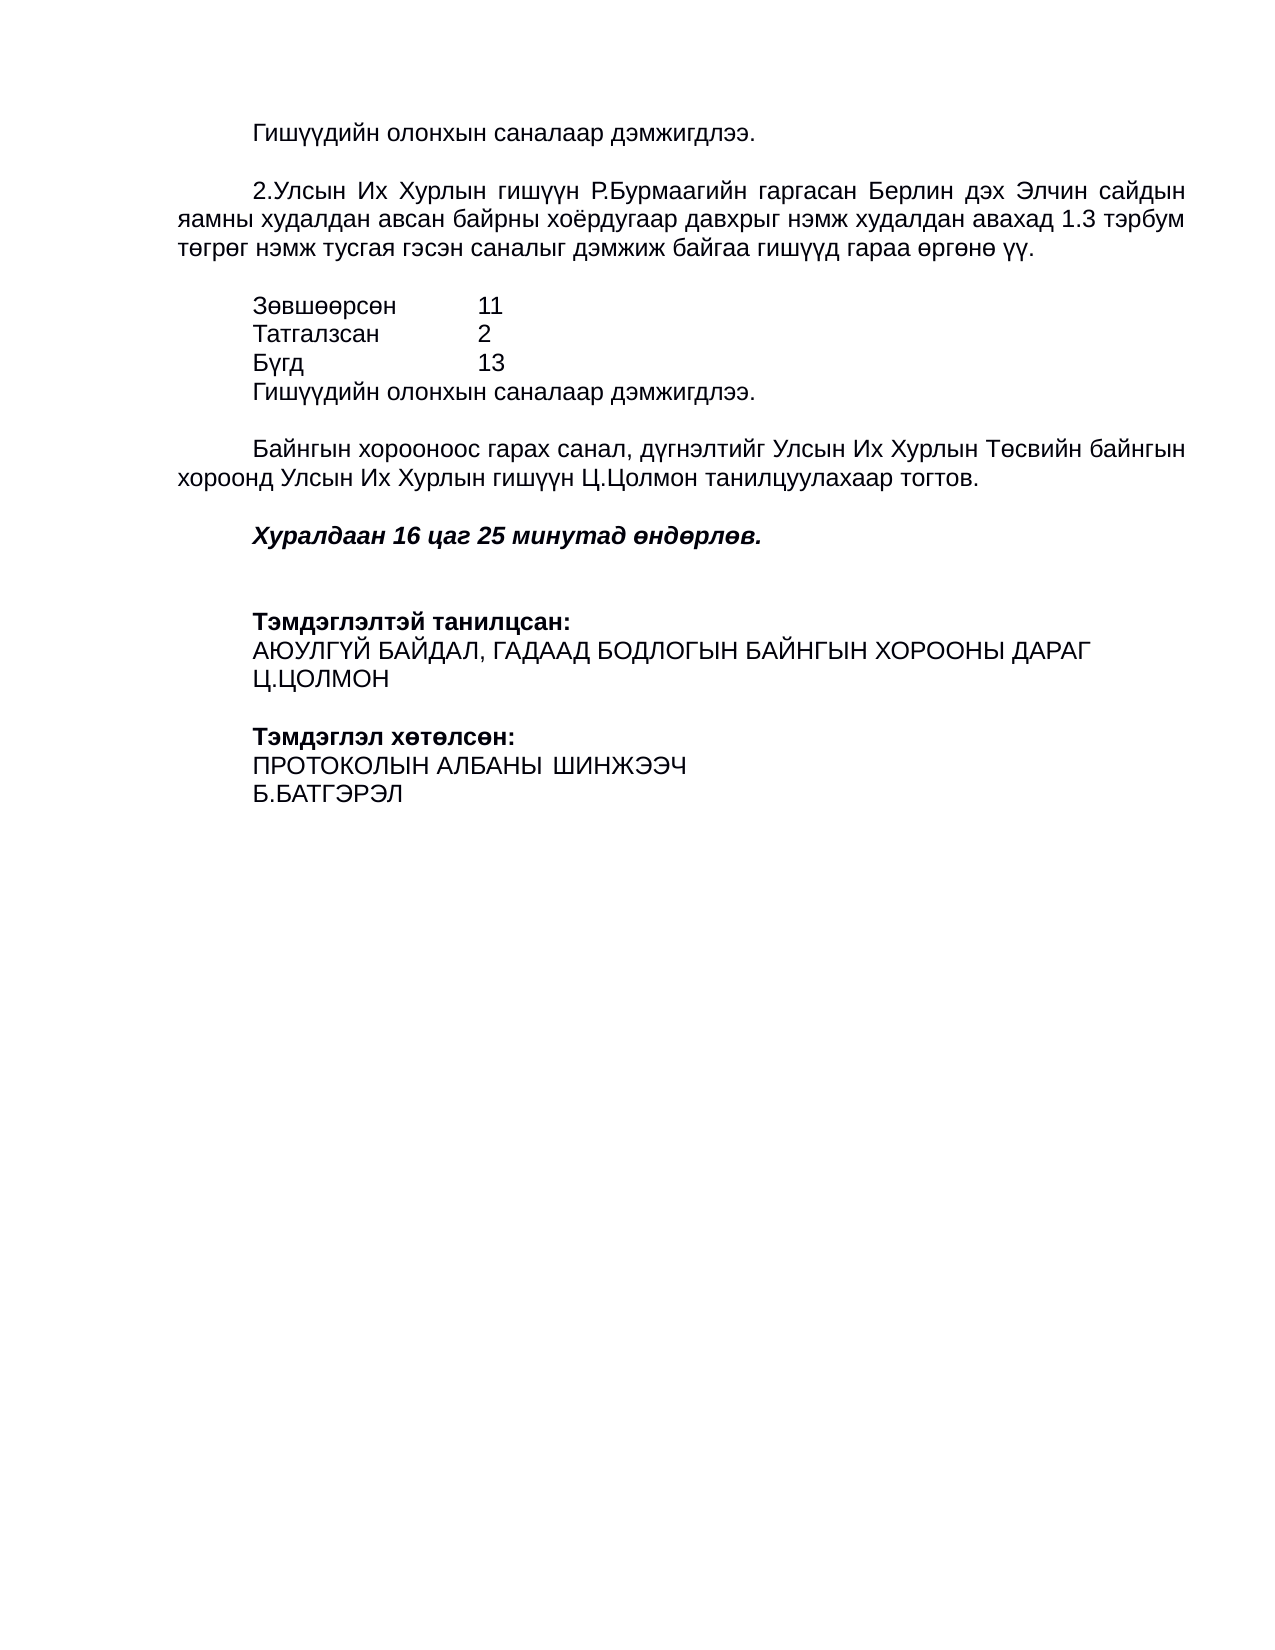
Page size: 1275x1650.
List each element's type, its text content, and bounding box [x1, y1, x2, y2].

text АЮУЛГҮЙ БАЙДАЛ, ГАДААД БОДЛОГЫН БАЙНГЫН ХОРООНЫ ДАРАГ Ц.ЦОЛМОН [177, 636, 1186, 693]
text ПРОТОКОЛЫН АЛБАНЫ ШИНЖЭЭЧ Б.БАТГЭРЭЛ [177, 751, 1186, 808]
text Гишүүдийн олонхын саналаар дэмжигдлээ. [177, 118, 1186, 147]
text 2.Улсын Их Хурлын гишүүн Р.Бурмаагийн гаргасан Берлин дэх Элчин сайдын яамны худалдан авсан байрны хоёрдугаар давхрыг нэмж худалдан авахад 1.3 тэрбум төгрөг нэмж тусгая гэсэн саналыг дэмжиж байгаа гишүүд гараа өргөнө үү. [177, 176, 1186, 262]
text Бүгд 13 [177, 348, 1186, 377]
text Гишүүдийн олонхын саналаар дэмжигдлээ. [177, 377, 1186, 406]
text Тэмдэглэл хөтөлсөн: [177, 722, 1186, 751]
text Зөвшөөрсөн 11 [177, 291, 1186, 319]
text Хуралдаан 16 цаг 25 минутад өндөрлөв. [177, 521, 1186, 549]
text Тэмдэглэлтэй танилцсан: [177, 607, 1186, 636]
text Татгалзсан 2 [177, 319, 1186, 348]
text Байнгын хорооноос гарах санал, дүгнэлтийг Улсын Их Хурлын Төсвийн байнгын хороонд Улсын Их Хурлын гишүүн Ц.Цолмон танилцуулахаар тогтов. [177, 434, 1186, 492]
